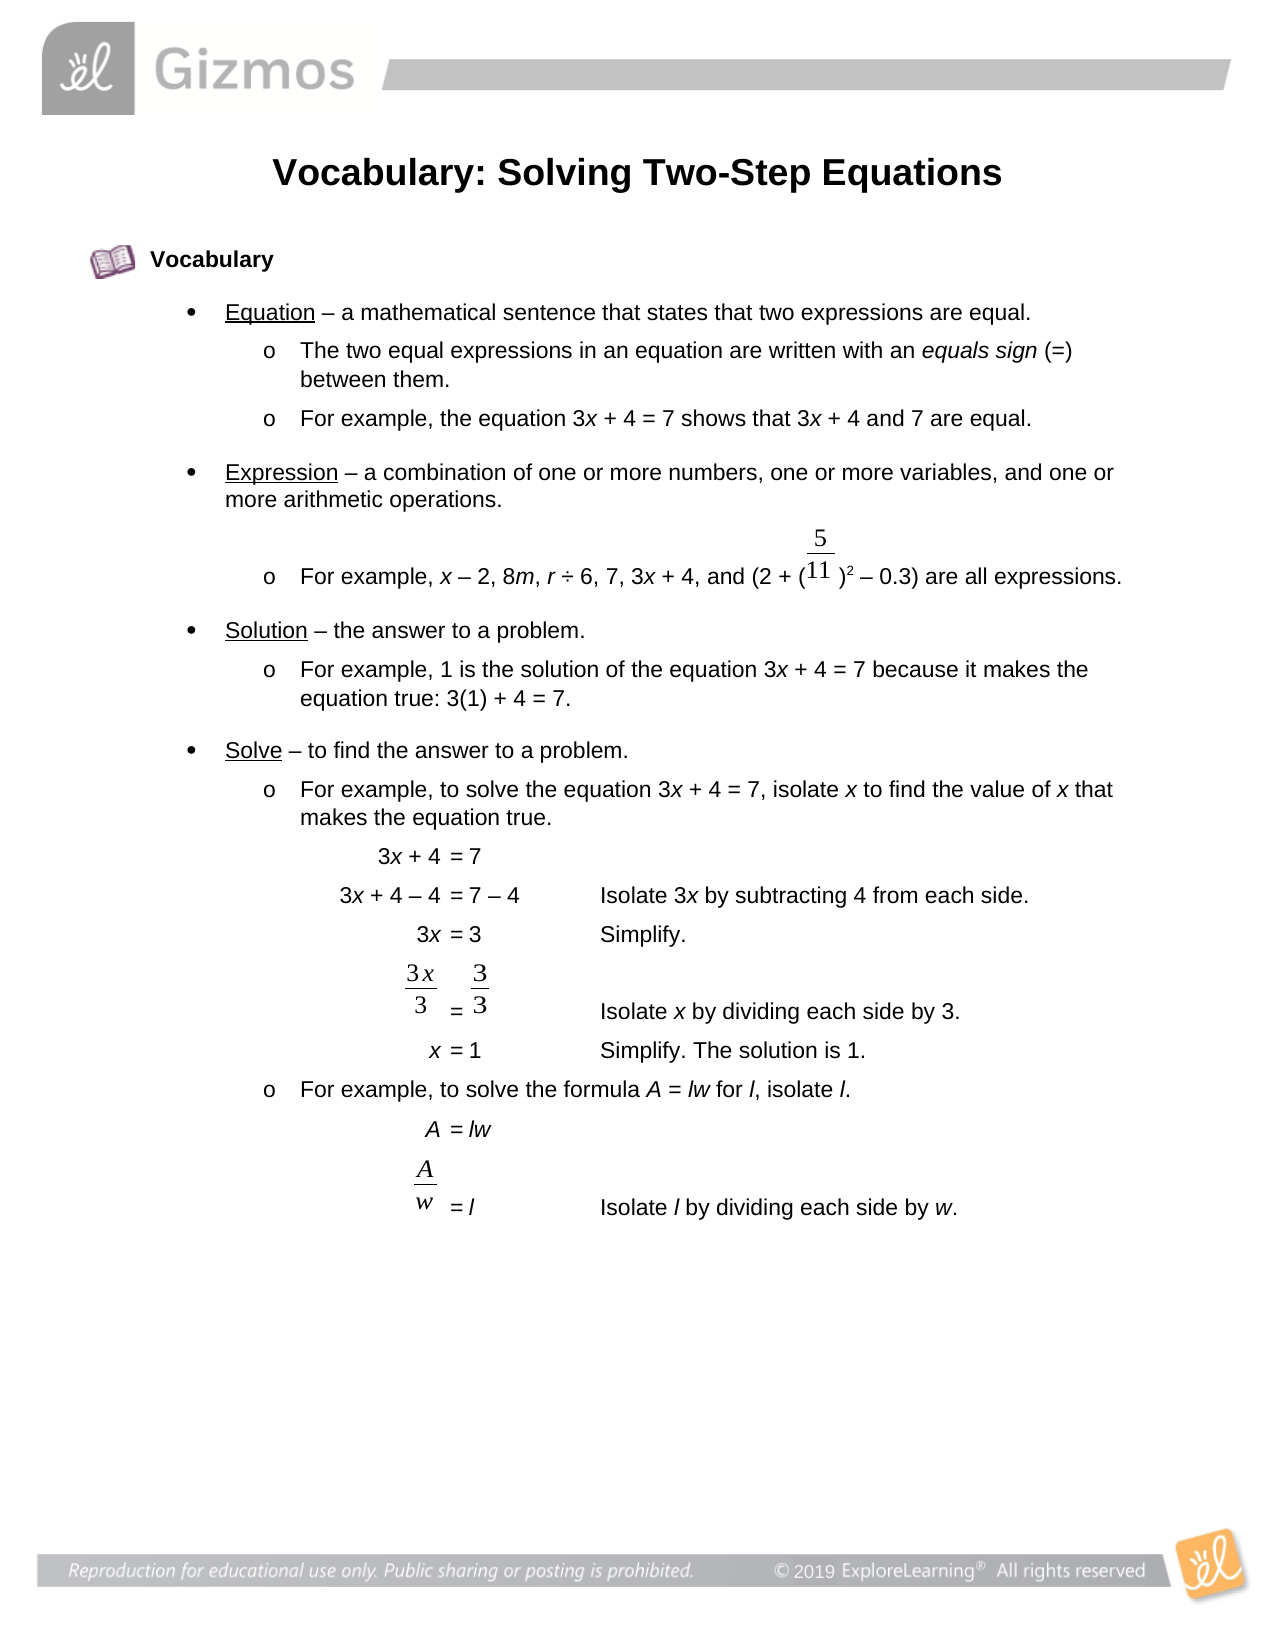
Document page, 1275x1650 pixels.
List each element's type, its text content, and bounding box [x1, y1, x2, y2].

picture [0, 1513, 1275, 1633]
list For example, to solve the formula A = lw for l, isolate l. [262, 1076, 1125, 1104]
list Solution – the answer to a problem. [187, 617, 1125, 644]
list For example, to solve the equation 3x + 4 = 7, isolate x to find the value of x that makes the equation true. [262, 776, 1125, 831]
list For example, x – 2, 8m, r ÷ 6, 7, 3x + 4, and (2 + ()2 – 0.3) are all expressions. [262, 524, 1125, 591]
list For example, 1 is the solution of the equation 3x + 4 = 7 because it makes the equation true: 3(1) + 4 = 7. [262, 656, 1125, 711]
list Solve – to find the answer to a problem. [187, 737, 1125, 763]
title Vocabulary: Solving Two-Step Equations [150, 150, 1125, 193]
picture [0, 0, 1275, 115]
text x = 1 Simplify. The solution is 1. [225, 1037, 1125, 1063]
text A = lw [150, 1116, 1125, 1143]
list The two equal expressions in an equation are written with an equals sign (=) between them. [262, 337, 1125, 392]
text = Isolate x by dividing each side by 3. [225, 960, 1125, 1024]
text Vocabulary [150, 246, 1125, 272]
list Equation – a mathematical sentence that states that two expressions are equal. [187, 298, 1125, 325]
text 3x = 3 Simplify. [225, 921, 1125, 947]
picture [89, 245, 136, 279]
text 3x + 4 = 7 [225, 843, 1125, 869]
text 3x + 4 – 4 = 7 – 4 Isolate 3x by subtracting 4 from each side. [225, 882, 1125, 908]
list Expression – a combination of one or more numbers, one or more variables, and one or more arithmetic operations. [187, 459, 1125, 512]
list For example, the equation 3x + 4 = 7 shows that 3x + 4 and 7 are equal. [262, 404, 1125, 433]
text = l Isolate l by dividing each side by w. [150, 1155, 1125, 1220]
